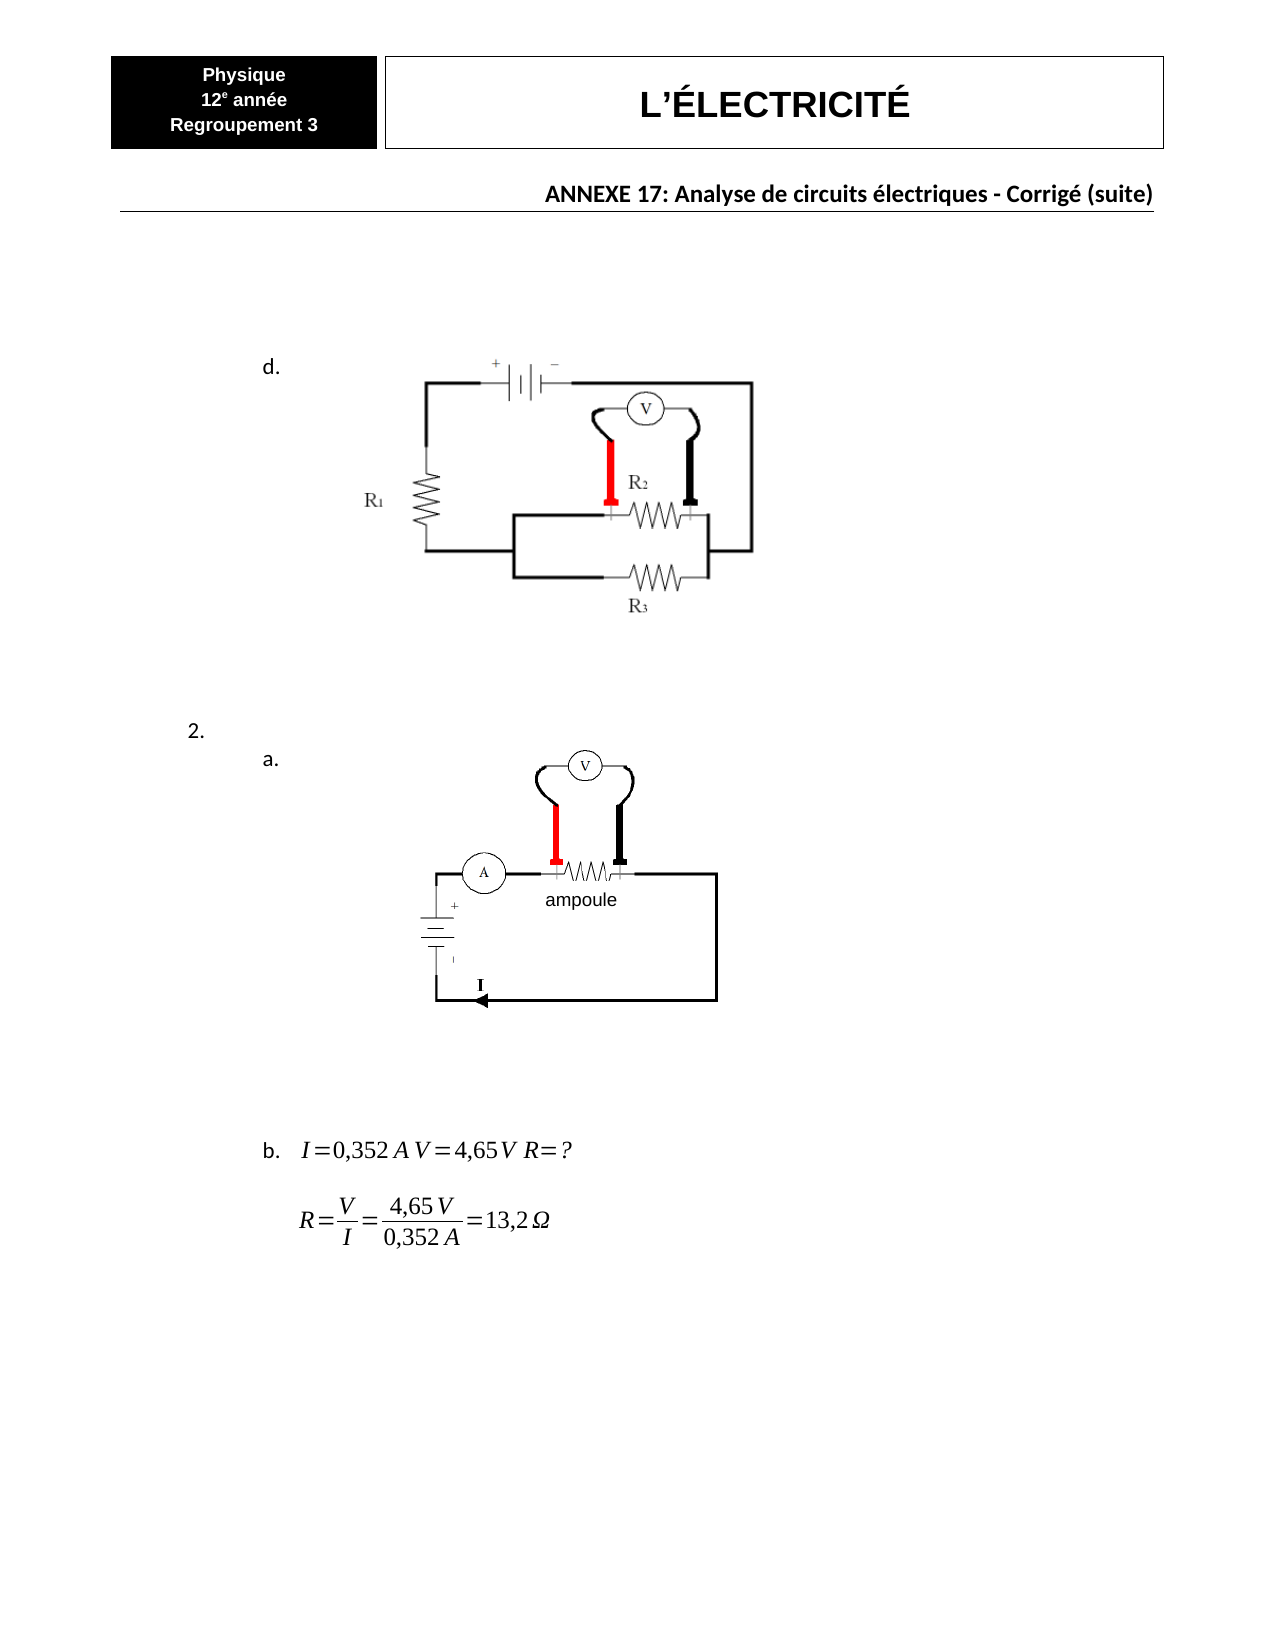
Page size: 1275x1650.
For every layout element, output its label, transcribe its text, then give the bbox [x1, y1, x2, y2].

text ANNEXE 17: Analyse de circuits électriques - Corrigé (suite) [120, 178, 1154, 211]
picture [345, 342, 777, 624]
picture [387, 743, 752, 1018]
